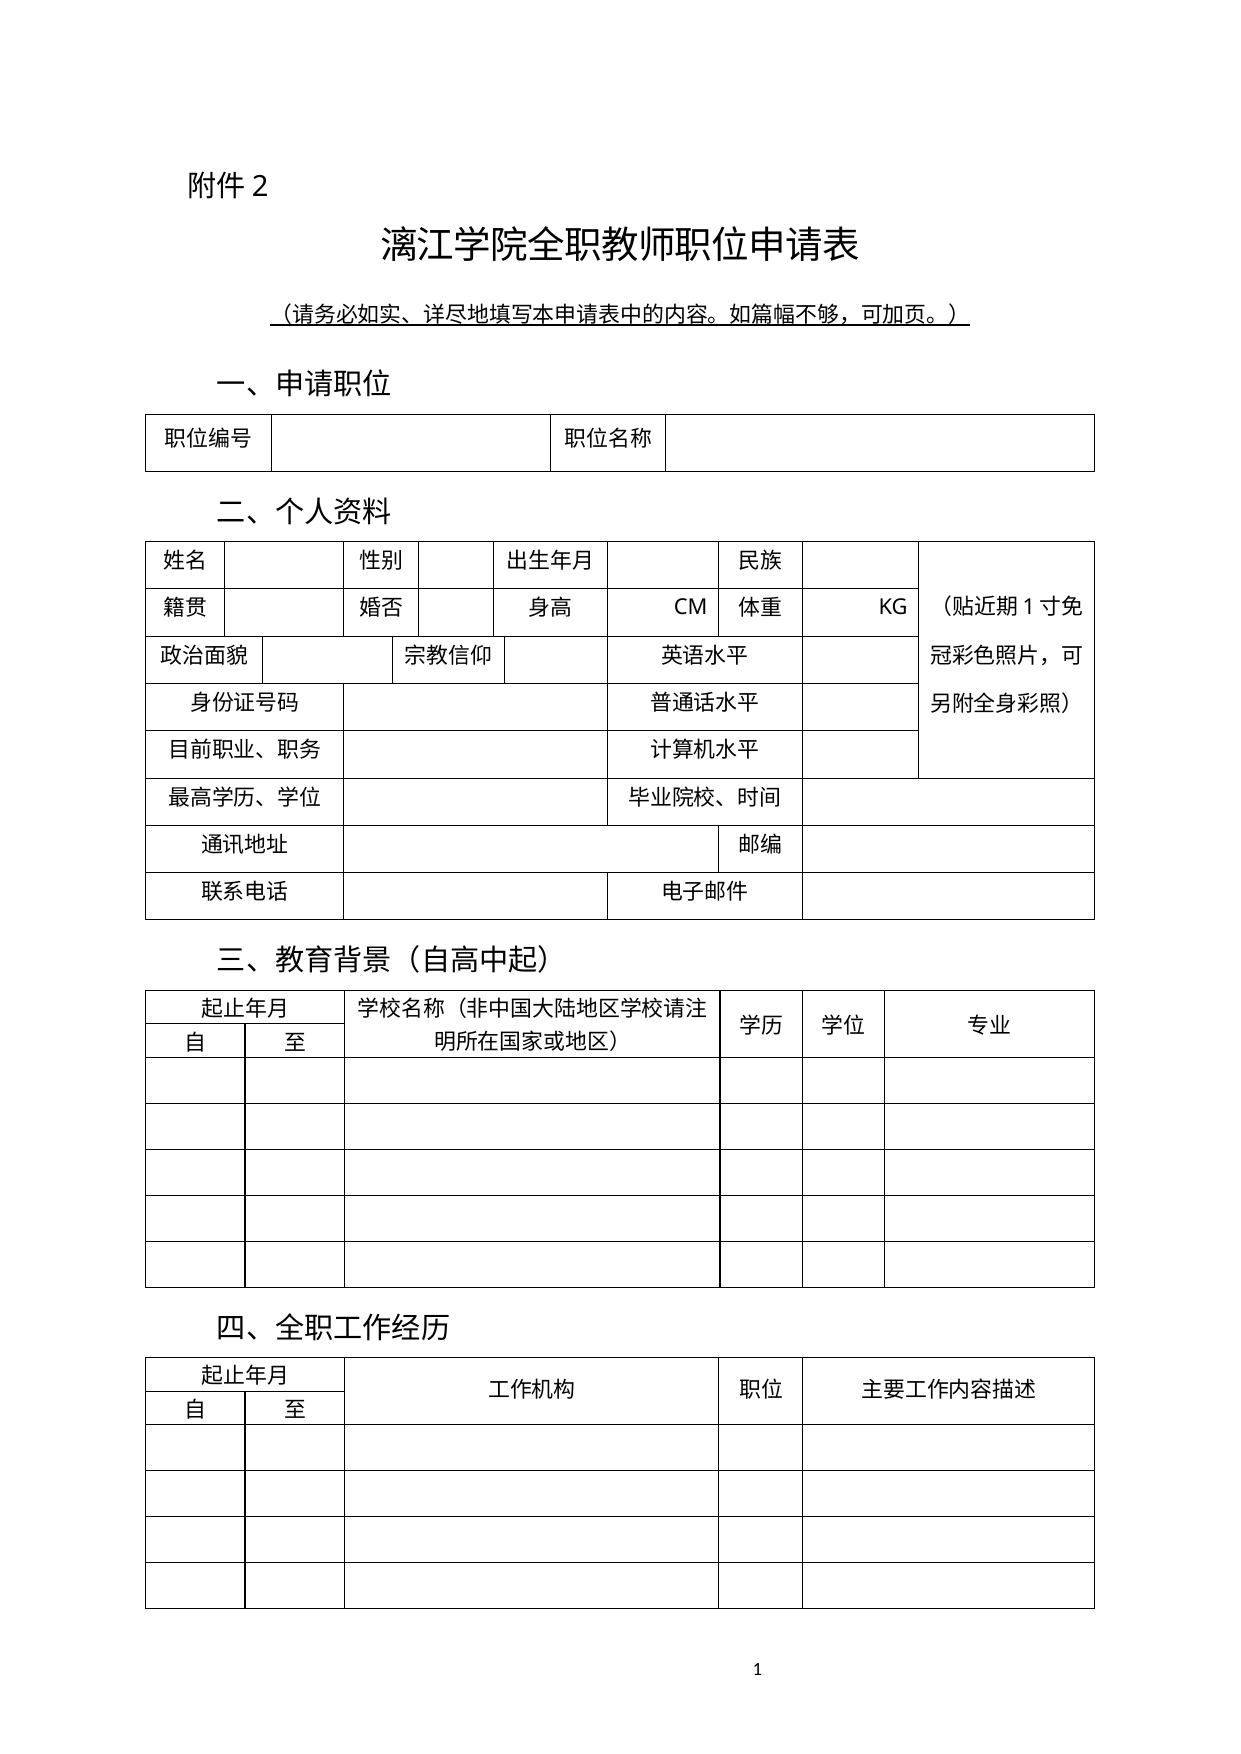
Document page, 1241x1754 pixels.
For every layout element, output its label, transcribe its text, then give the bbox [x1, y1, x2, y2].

table_cell [719, 1425, 802, 1470]
table_cell [803, 1058, 884, 1103]
table_cell 联系电话 [146, 873, 343, 919]
table_header 民族 [719, 542, 802, 588]
subtitle 二、个人资料 [187, 488, 1053, 530]
table_header [419, 542, 493, 588]
table_cell [345, 1471, 718, 1516]
table_cell [246, 1242, 344, 1287]
table_header 起止年月 [146, 991, 344, 1023]
table_cell [263, 637, 392, 683]
table_cell 自 [146, 1024, 244, 1057]
table_header 性别 [344, 542, 418, 588]
table_cell [146, 1058, 244, 1103]
table_header 职位名称 [551, 415, 665, 471]
table_cell [721, 1242, 802, 1287]
table_cell [721, 1058, 802, 1103]
subtitle 附件2 [187, 162, 1053, 205]
table_cell [344, 731, 607, 777]
table_cell [345, 1150, 719, 1195]
table_cell 至 [246, 1024, 344, 1057]
table_cell [345, 1517, 718, 1562]
table_header 学历 [721, 991, 802, 1057]
table_cell [146, 1517, 244, 1562]
table_cell [146, 1242, 244, 1287]
table_header 姓名 [146, 542, 224, 588]
table_cell 计算机水平 [608, 731, 802, 777]
table_cell [885, 1196, 1094, 1241]
table_header 职位编号 [146, 415, 271, 471]
table_cell 最高学历、学位 [146, 779, 343, 825]
table_header [225, 542, 343, 588]
subtitle 四、全职工作经历 [187, 1304, 1053, 1346]
table_cell [146, 1150, 244, 1195]
table_header 工作机构 [345, 1358, 718, 1424]
table_cell 电子邮件 [608, 873, 802, 919]
table_cell [719, 1563, 802, 1608]
table_cell [345, 1425, 718, 1470]
table_cell [885, 1242, 1094, 1287]
table_cell 至 [246, 1392, 344, 1424]
table_cell [146, 1425, 244, 1470]
table_header [666, 415, 1094, 471]
table_cell [803, 1150, 884, 1195]
table_cell [721, 1196, 802, 1241]
table_cell 通讯地址 [146, 826, 343, 872]
table_cell [803, 826, 1094, 872]
table_header 出生年月 [494, 542, 607, 588]
table_cell 身高 [494, 589, 607, 636]
table_cell [146, 1471, 244, 1516]
table_cell 英语水平 [608, 637, 802, 683]
table_cell [344, 684, 607, 730]
table_cell [803, 684, 918, 730]
table_cell [225, 589, 343, 636]
table_cell [719, 1471, 802, 1516]
table_cell [246, 1150, 344, 1195]
table_cell [344, 873, 607, 919]
table_cell [803, 779, 1094, 825]
table_cell [803, 1104, 884, 1149]
table_cell [345, 1196, 719, 1241]
table_cell [146, 1563, 244, 1608]
table_header 专业 [885, 991, 1094, 1057]
table_cell [246, 1104, 344, 1149]
table_cell [345, 1563, 718, 1608]
table_cell [721, 1104, 802, 1149]
table_cell [803, 731, 918, 777]
table_cell 身份证号码 [146, 684, 343, 730]
subtitle 漓江学院全职教师职位申请表 [187, 215, 1053, 270]
table_cell KG [803, 589, 918, 636]
table_cell 宗教信仰 [393, 637, 504, 683]
table_cell [803, 873, 1094, 919]
table_cell 目前职业、职务 [146, 731, 343, 777]
table_cell [344, 779, 607, 825]
table_cell [246, 1517, 344, 1562]
subtitle 一、申请职位 [187, 361, 1053, 403]
table_cell 婚否 [344, 589, 418, 636]
table_cell 政治面貌 [146, 637, 262, 683]
table_header 主要工作内容描述 [803, 1358, 1094, 1424]
table_cell 普通话水平 [608, 684, 802, 730]
table_header （贴近期1寸免冠彩色照片，可另附全身彩照） [919, 542, 1094, 777]
table_cell [803, 637, 918, 683]
table_header 职位 [719, 1358, 802, 1424]
table_cell [505, 637, 607, 683]
table_header [608, 542, 718, 588]
table_header 起止年月 [146, 1358, 344, 1391]
table_cell [803, 1242, 884, 1287]
table_cell [246, 1425, 344, 1470]
table_cell 自 [146, 1392, 244, 1424]
table_cell CM [608, 589, 718, 636]
table_cell [885, 1150, 1094, 1195]
table_cell [146, 1196, 244, 1241]
table_cell [721, 1150, 802, 1195]
table_cell [803, 1471, 1094, 1516]
table_cell [803, 1563, 1094, 1608]
table_header [803, 542, 918, 588]
table_header 学位 [803, 991, 884, 1057]
table_cell [719, 1517, 802, 1562]
table_cell [345, 1058, 719, 1103]
table_cell [246, 1196, 344, 1241]
table_cell [345, 1104, 719, 1149]
table_cell [803, 1517, 1094, 1562]
table_cell [803, 1425, 1094, 1470]
table_cell 毕业院校、时间 [608, 779, 802, 825]
table_cell 体重 [719, 589, 802, 636]
table_cell [419, 589, 493, 636]
table_cell [246, 1563, 344, 1608]
table_cell [146, 1104, 244, 1149]
table_cell [345, 1242, 719, 1287]
table_cell [885, 1058, 1094, 1103]
table_cell [246, 1058, 344, 1103]
text （请务必如实、详尽地填写本申请表中的内容。如篇幅不够，可加页。） [187, 297, 1053, 328]
table_cell 邮编 [719, 826, 802, 872]
table_cell [803, 1196, 884, 1241]
table_cell [246, 1471, 344, 1516]
table_header 学校名称（非中国大陆地区学校请注明所在国家或地区） [345, 991, 719, 1057]
table_cell 籍贯 [146, 589, 224, 636]
table_cell [885, 1104, 1094, 1149]
table_header [272, 415, 550, 471]
table_cell [344, 826, 718, 872]
subtitle 三、教育背景（自高中起） [187, 937, 1053, 979]
